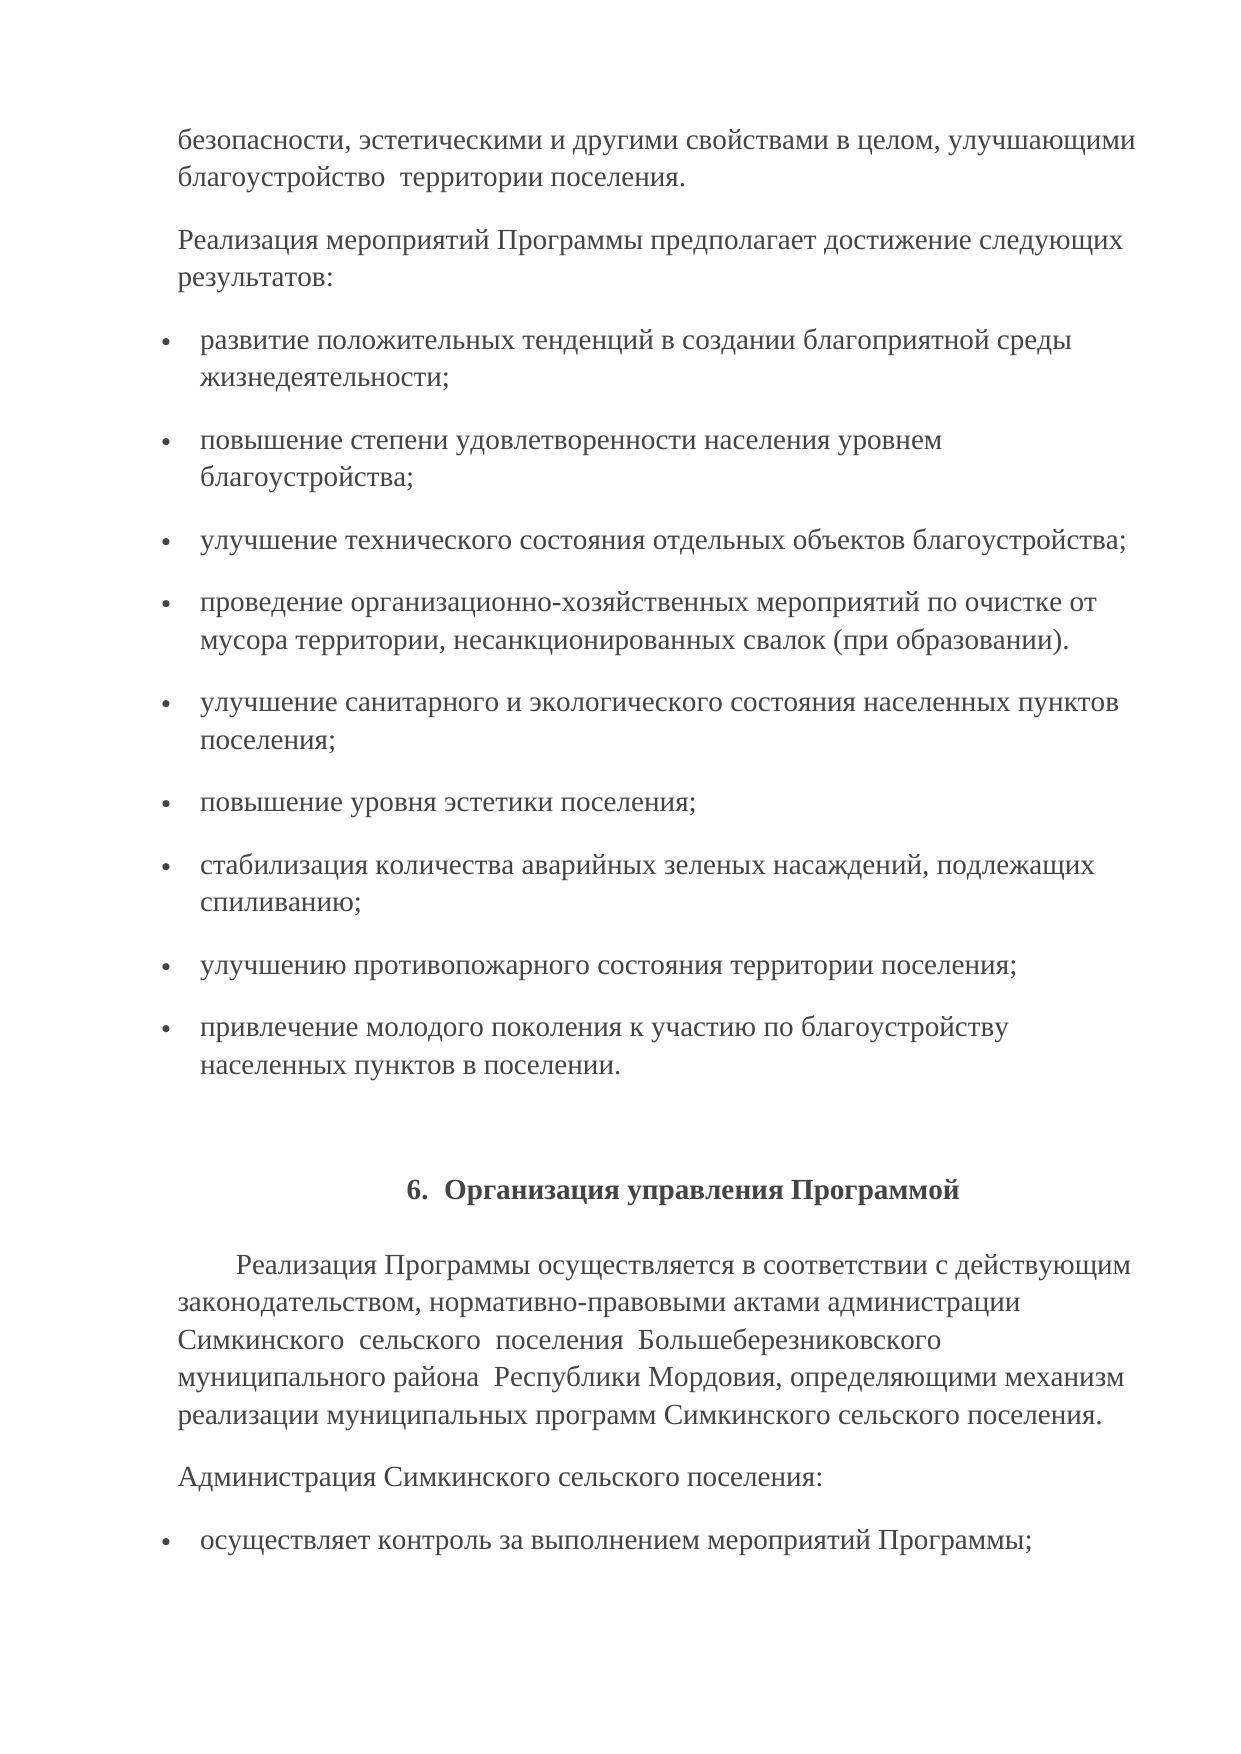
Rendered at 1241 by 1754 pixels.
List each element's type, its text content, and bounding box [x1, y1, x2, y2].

list осуществляет контроль за выполнением мероприятий Программы; [162, 1518, 1152, 1556]
list повышение уровня эстетики поселения; [162, 781, 1152, 818]
list Организация управления Программой [215, 1168, 1152, 1206]
text Реализация Программы осуществляется в соответствии с действующим законодательством, нормативно-правовыми актами администрации Симкинского сельского поселения Большеберезниковского муниципального района Республики Мордовия, определяющими механизм реализации муниципальных программ Симкинского сельского поселения. [177, 1243, 1152, 1431]
list привлечение молодого поколения к участию по благоустройству населенных пунктов в поселении. [162, 1006, 1152, 1081]
list проведение организационно-хозяйственных мероприятий по очистке от мусора территории, несанкционированных свалок (при образовании). [162, 581, 1152, 656]
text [177, 118, 1152, 193]
list улучшение технического состояния отдельных объектов благоустройства; [162, 518, 1152, 556]
list развитие положительных тенденций в создании благоприятной среды жизнедеятельности; [162, 318, 1152, 393]
text Администрация Симкинского сельского поселения: [177, 1456, 1152, 1493]
list стабилизация количества аварийных зеленых насаждений, подлежащих спиливанию; [162, 843, 1152, 918]
list улучшению противопожарного состояния территории поселения; [162, 943, 1152, 981]
list улучшение санитарного и экологического состояния населенных пунктов поселения; [162, 681, 1152, 756]
text Реализация мероприятий Программы предполагает достижение следующих результатов: [177, 218, 1152, 293]
list повышение степени удовлетворенности населения уровнем благоустройства; [162, 418, 1152, 493]
